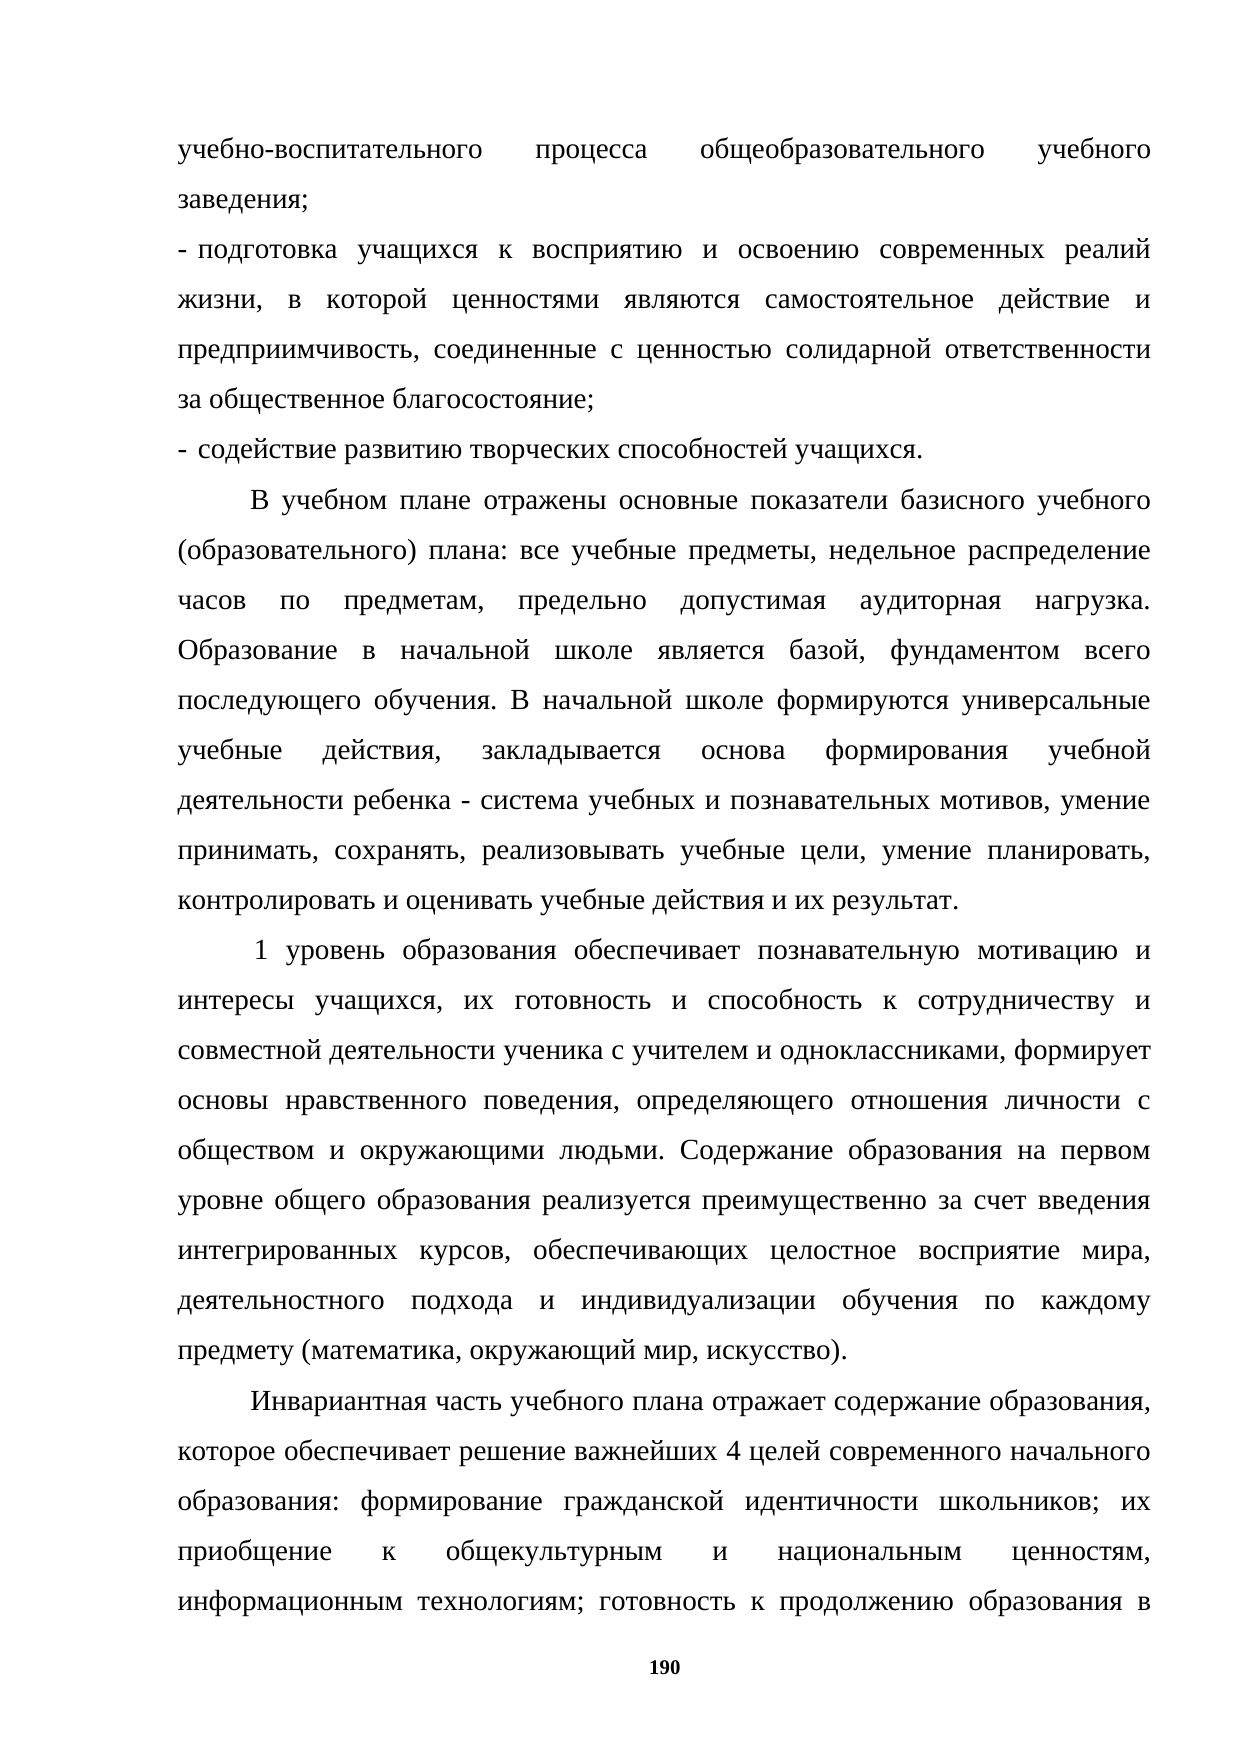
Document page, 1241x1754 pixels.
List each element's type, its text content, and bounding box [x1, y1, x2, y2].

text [177, 1370, 1152, 1620]
text В учебном плане отражены основные показатели базисного учебного (образовательного) плана: все учебные предметы, недельное распределение часов по предметам, предельно допустимая аудиторная нагрузка. Образование в начальной школе является базой, фундаментом всего последующего обучения. В начальной школе формируются универсальные учебные действия, закладывается основа формирования учебной деятельности ребенка - система учебных и познавательных мотивов, умение принимать, сохранять, реализовывать учебные цели, умение планировать, контролировать и оценивать учебные действия и их результат. [177, 469, 1152, 919]
text 1 уровень образования обеспечивает познавательную мотивацию и интересы учащихся, их готовность и способность к сотрудничеству и совместной деятельности ученика с учителем и одноклассниками, формирует основы нравственного поведения, определяющего отношения личности с обществом и окружающими людьми. Содержание образования на первом уровне общего образования реализуется преимущественно за счет введения интегрированных курсов, обеспечивающих целостное восприятие мира, деятельностного подхода и индивидуализации обучения по каждому предмету (математика, окружающий мир, искусство). [177, 920, 1152, 1370]
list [177, 118, 1152, 218]
list содействие развитию творческих способностей учащихся. [177, 419, 1152, 469]
list подготовка учащихся к восприятию и освоению современных реалий жизни, в которой ценностями являются самостоятельное действие и предприимчивость, соединенные с ценностью солидарной ответственности за общественное благосостояние; [177, 218, 1152, 418]
